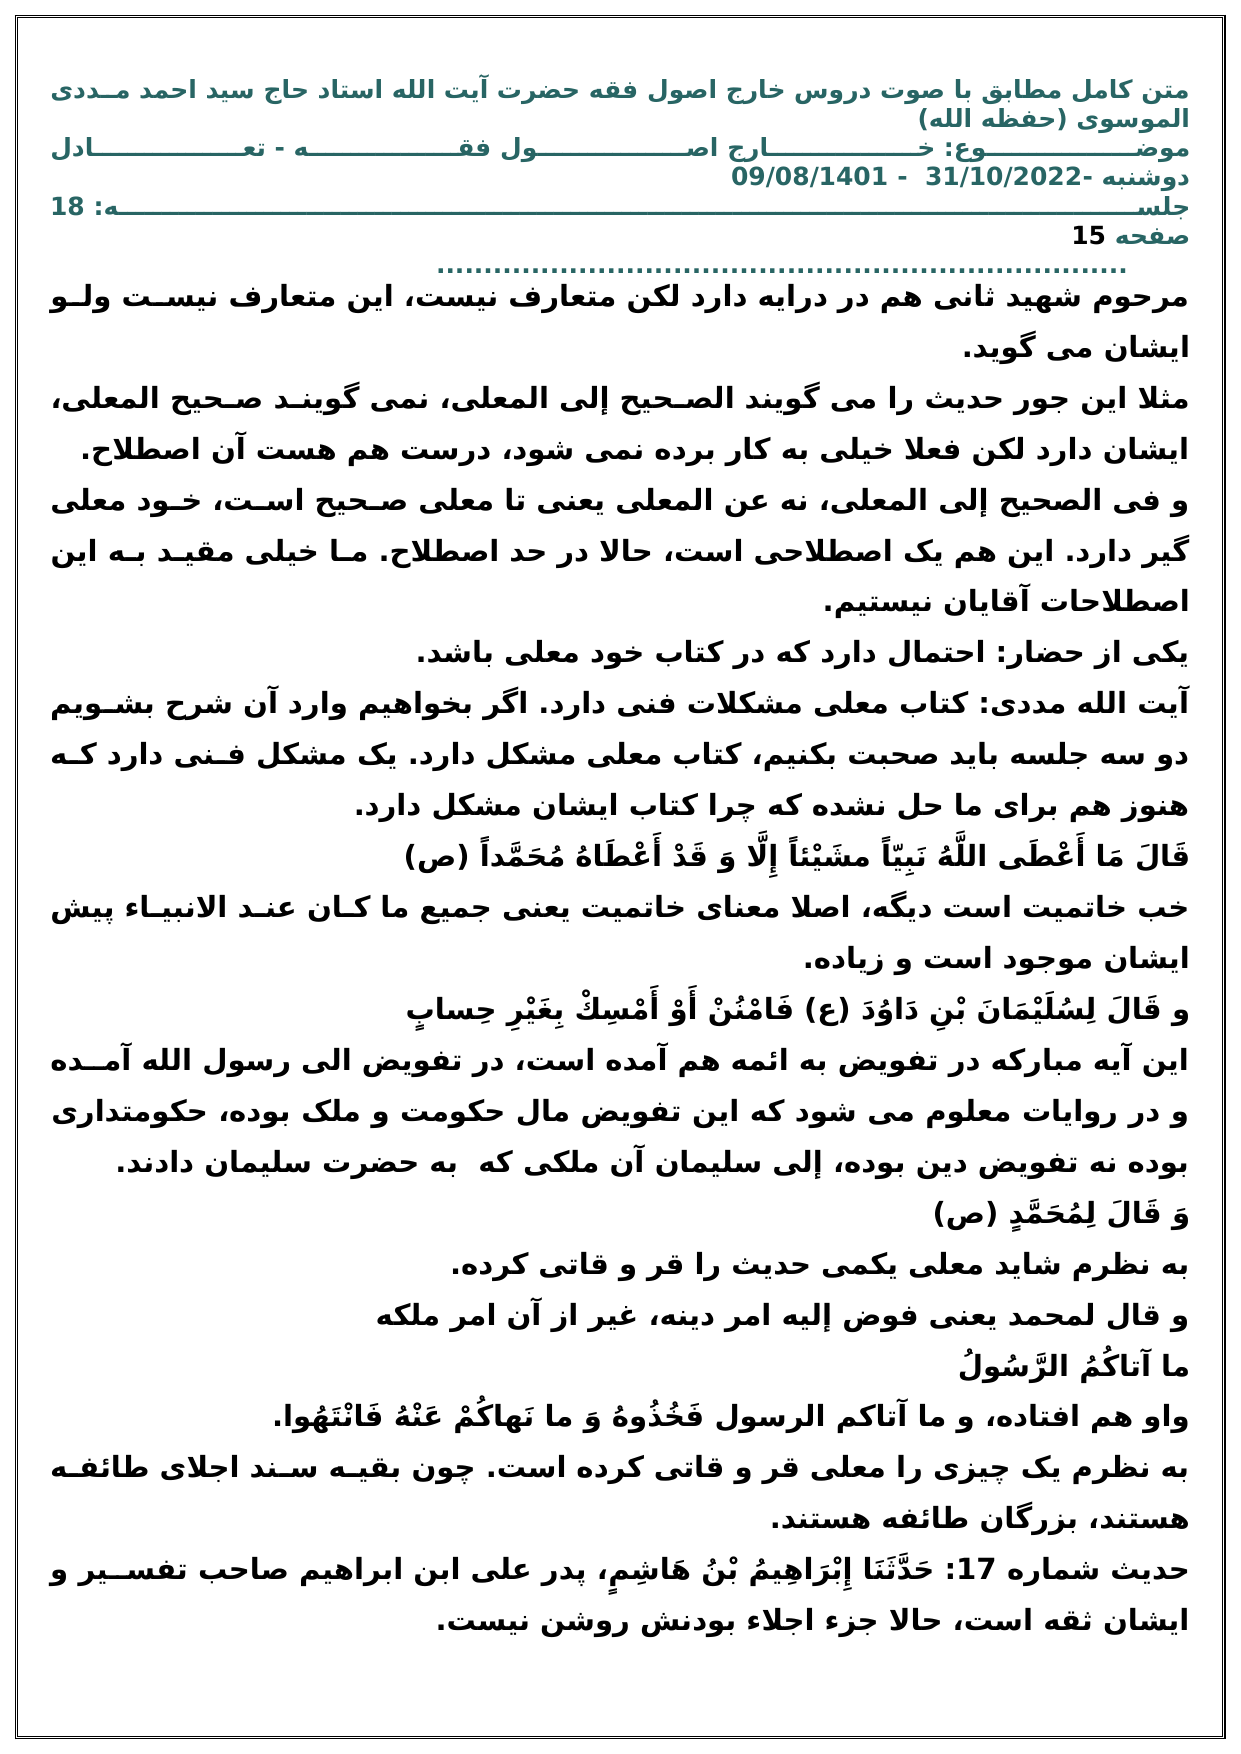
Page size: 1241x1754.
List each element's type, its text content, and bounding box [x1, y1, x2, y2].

text حدیث شماره 17: حَدَّثَنَا إِبْرَاهِيمُ بْنُ هَاشِمٍ، پدر علی ابن ابراهیم صاحب تفسیر و ایشان ثقه است، حالا جزء اجلاء بودنش روشن نیست. [50, 1553, 1190, 1637]
text مثلا این جور حدیث را می گویند الصحیح إلی المعلی، نمی گویند صحیح المعلی، ایشان دارد لکن فعلا خیلی به کار برده نمی شود، درست هم هست آن اصطلاح. [50, 381, 1190, 466]
text و قال لمحمد یعنی فوض إلیه امر دینه، غیر از آن امر ملکه [50, 1298, 1190, 1332]
text ما آتاكُمُ الرَّسُولُ [50, 1349, 1190, 1383]
text وَ قَالَ لِمُحَمَّدٍ (ص) [50, 1196, 1190, 1230]
text آیت الله مددی: کتاب معلی مشکلات فنی دارد. اگر بخواهیم وارد آن شرح بشویم دو سه جلسه باید صحبت بکنیم، کتاب معلی مشکل دارد. یک مشکل فنی دارد که هنوز هم برای ما حل نشده که چرا کتاب ایشان مشکل دارد. [50, 687, 1190, 822]
text به نظرم شاید معلی یکمی حدیث را قر و قاتی کرده. [50, 1247, 1190, 1281]
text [50, 279, 1190, 364]
text یکی از حضار: احتمال دارد که در کتاب خود معلی باشد. [50, 636, 1190, 670]
text خب خاتمیت است دیگه، اصلا معنای خاتمیت یعنی جمیع ما کان عند الانبیاء پیش ایشان موجود است و زیاده. [50, 890, 1190, 975]
text قَالَ‌ مَا أَعْطَى اللَّهُ نَبِيّاً مشَيْئاً إِلَّا وَ قَدْ أَعْطَاهُ مُحَمَّداً (ص) [50, 839, 1190, 873]
text به نظرم یک چیزی را معلی قر و قاتی کرده است. چون بقیه سند اجلای طائفه هستند، بزرگان طائفه هستند. [50, 1451, 1190, 1536]
text و فی الصحیح إلی المعلی، نه عن المعلی یعنی تا معلی صحیح است، خود معلی گیر دارد. این هم یک اصطلاحی است، حالا در حد اصطلاح. ما خیلی مقید به این اصطلاحات آقایان نیستیم. [50, 483, 1190, 619]
text و قَالَ لِسُلَيْمَانَ بْنِ دَاوُدَ (ع) فَامْنُنْ أَوْ أَمْسِكْ بِغَيْرِ حِسابٍ‌ [50, 992, 1190, 1026]
text واو هم افتاده، و ما آتاکم الرسول فَخُذُوهُ وَ ما نَهاكُمْ عَنْهُ فَانْتَهُوا. [50, 1400, 1190, 1434]
text این آیه مبارکه در تفویض به ائمه هم آمده است، در تفویض الی رسول الله آمده و در روایات معلوم می شود که این تفویض مال حکومت و ملک بوده، حکومتداری بوده نه تفویض دین بوده، إلی سلیمان آن ملکی که به حضرت سلیمان دادند. [50, 1043, 1190, 1179]
